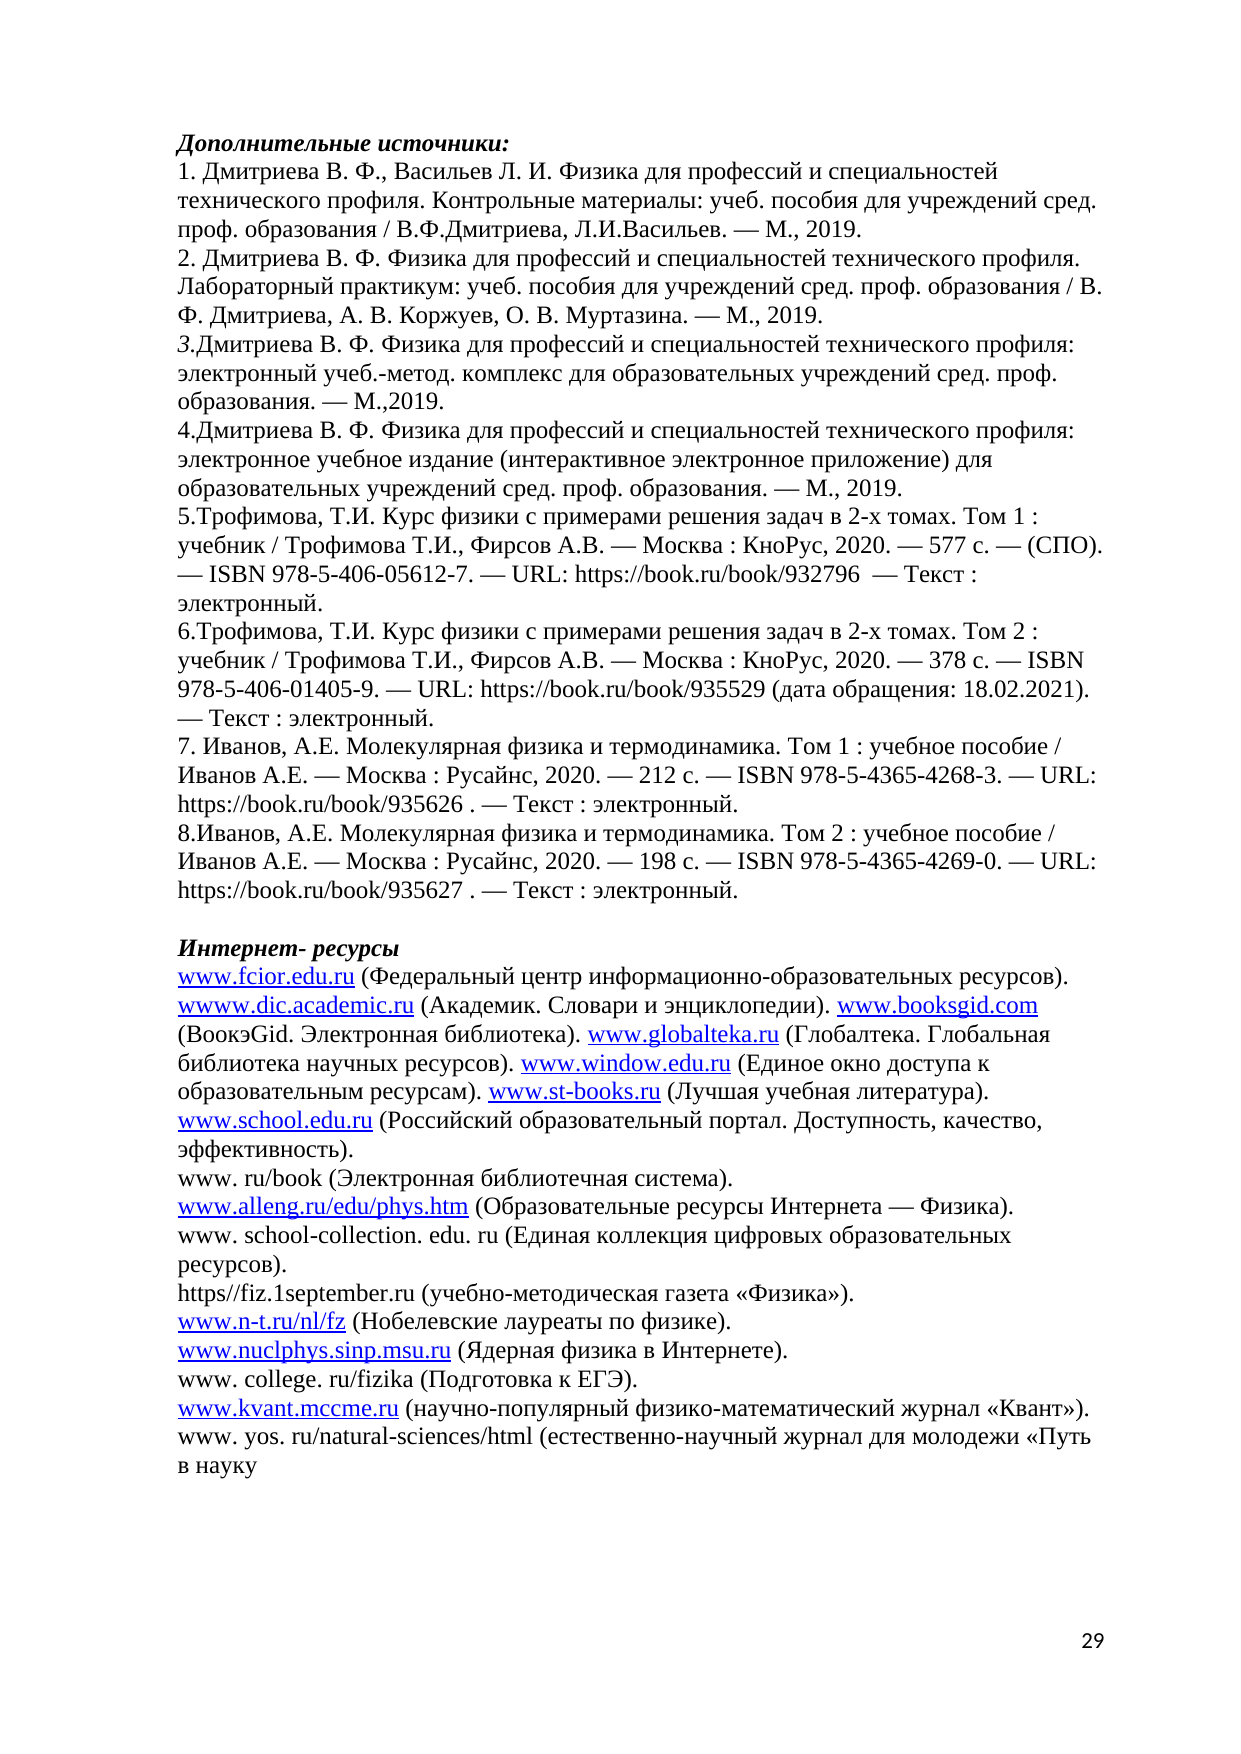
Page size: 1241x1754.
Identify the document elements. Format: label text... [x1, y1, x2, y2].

text www. school-collection. edu. ru (Единая коллекция цифровых образовательных ресурсов). [177, 1220, 1104, 1278]
text www.alleng.ru/edu/phys.htm (Образовательные ресурсы Интернета — Физика). [177, 1191, 1104, 1220]
text 7. Иванов, А.Е. Молекулярная физика и термодинамика. Том 1 : учебное пособие / Иванов А.Е. — Москва : Русайнс, 2020. — 212 с. — ISBN 978-5-4365-4268-3. — URL: https://book.ru/book/935626 . — Текст : электронный. [177, 731, 1104, 818]
text www.fcior.edu.ru (Федеральный центр информационно-образовательных ресурсов). wwww.dic.academic.ru (Академик. Словари и энциклопедии). www.booksgid.com (ВоокэGid. Электронная библиотека). www.globalteka.ru (Глобалтека. Глобальная библиотека научных ресурсов). www.window.edu.ru (Единое окно доступа к образовательным ресурсам). www.st-books.ru (Лучшая учебная литература). [177, 961, 1104, 1105]
text 6.Трофимова, Т.И. Курс физики с примерами решения задач в 2-х томах. Том 2 : учебник / Трофимова Т.И., Фирсов А.В. — Москва : КноРус, 2020. — 378 с. — ISBN 978-5-406-01405-9. — URL: https://book.ru/book/935529 (дата обращения: 18.02.2021). — Текст : электронный. [177, 616, 1104, 731]
text 1. Дмитриева В. Ф., Васильев Л. И. Физика для профессий и специальностей технического профиля. Контрольные материалы: учеб. пособия для учреждений сред. проф. образования / В.Ф.Дмитриева, Л.И.Васильев. — М., 2019. [177, 156, 1104, 243]
text Дополнительные источники: [177, 128, 1104, 156]
text 4.Дмитриева В. Ф. Физика для профессий и специальностей технического профиля: электронное учебное издание (интерактивное электронное приложение) для образовательных учреждений сред. проф. образования. — М., 2019. [177, 415, 1104, 501]
text www.n-t.ru/nl/fz (Нобелевские лауреаты по физике). [177, 1306, 1104, 1335]
text 5.Трофимова, Т.И. Курс физики с примерами решения задач в 2-х томах. Том 1 : учебник / Трофимова Т.И., Фирсов А.В. — Москва : КноРус, 2020. — 577 с. — (СПО). — ISBN 978-5-406-05612-7. — URL: https://book.ru/book/932796 — Текст : электронный. [177, 501, 1104, 616]
text 2. Дмитриева В. Ф. Физика для профессий и специальностей технического профиля. Лабораторный практикум: учеб. пособия для учреждений сред. проф. образования / В. Ф. Дмитриева, А. В. Коржуев, О. В. Муртазина. — М., 2019. [177, 243, 1104, 329]
text https//fiz.1september.ru (учебно-методическая газета «Физика»). [177, 1278, 1104, 1306]
text 8.Иванов, А.Е. Молекулярная физика и термодинамика. Том 2 : учебное пособие / Иванов А.Е. — Москва : Русайнс, 2020. — 198 с. — ISBN 978-5-4365-4269-0. — URL: https://book.ru/book/935627 . — Текст : электронный. [177, 818, 1104, 904]
text 3.Дмитриева В. Ф. Физика для профессий и специальностей технического профиля: электронный учеб.-метод. комплекс для образовательных учреждений сред. проф. образования. — М.,2019. [177, 329, 1104, 415]
text www. college. ru/fizika (Подготовка к ЕГЭ). [177, 1364, 1104, 1393]
text www.nuclphys.sinp.msu.ru (Ядерная физика в Интернете). [177, 1335, 1104, 1364]
text www.school.edu.ru (Российский образовательный портал. Доступность, качество, эффективность). [177, 1105, 1104, 1163]
text Интернет- ресурсы [177, 933, 1104, 961]
text www.kvant.mccme.ru (научно-популярный физико-математический журнал «Квант»). www. yos. ru/natural-sciences/html (естественно-научный журнал для молодежи «Путь в науку [177, 1393, 1104, 1479]
text www. ru/book (Электронная библиотечная система). [177, 1163, 1104, 1191]
